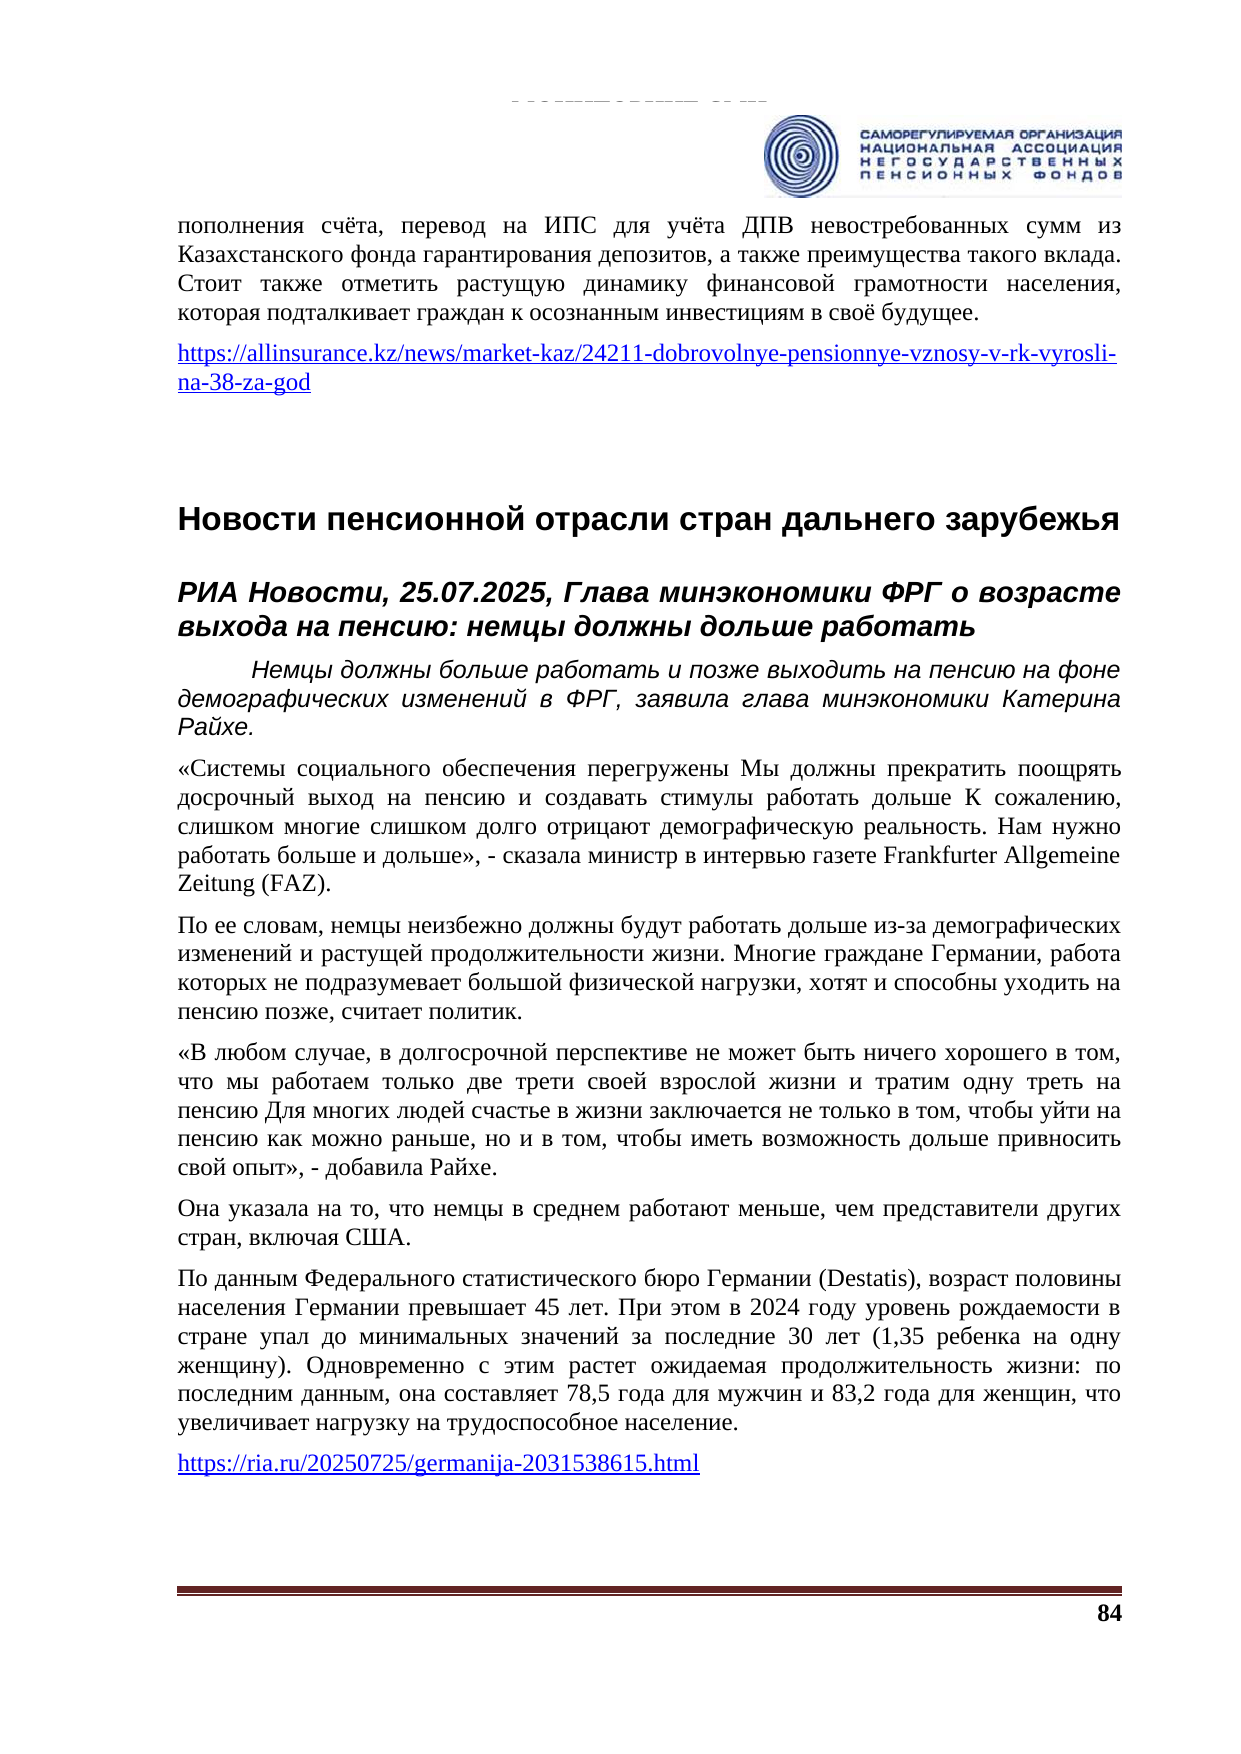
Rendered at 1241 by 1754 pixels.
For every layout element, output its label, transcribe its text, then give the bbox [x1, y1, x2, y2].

text https://allinsurance.kz/news/market-kaz/24211-dobrovolnye-pensionnye-vznosy-v-rk-vyrosli-na-38-za-god [177, 338, 1122, 396]
picture [764, 115, 1122, 198]
text Она указала на то, что немцы в среднем работают меньше, чем представители других стран, включая США. [177, 1193, 1122, 1251]
text По ее словам, немцы неизбежно должны будут работать дольше из-за демографических изменений и растущей продолжительности жизни. Многие граждане Германии, работа которых не подразумевает большой физической нагрузки, хотят и способны уходить на пенсию позже, считает политик. [177, 910, 1122, 1025]
subtitle Немцы должны больше работать и позже выходить на пенсию на фоне демографических изменений в ФРГ, заявила глава минэкономики Катерина Райхе. [177, 655, 1122, 741]
subtitle Новости пенсионной отрасли стран дальнего зарубежья [177, 499, 1122, 538]
text «Системы социального обеспечения перегружены Мы должны прекратить поощрять досрочный выход на пенсию и создавать стимулы работать дольше К сожалению, слишком многие слишком долго отрицают демографическую реальность. Нам нужно работать больше и дольше», - сказала министр в интервью газете Frankfurter Allgemeine Zeitung (FAZ). [177, 753, 1122, 897]
text «В любом случае, в долгосрочной перспективе не может быть ничего хорошего в том, что мы работаем только две трети своей взрослой жизни и тратим одну треть на пенсию Для многих людей счастье в жизни заключается не только в том, чтобы уйти на пенсию как можно раньше, но и в том, чтобы иметь возможность дольше привносить свой опыт», - добавила Райхе. [177, 1037, 1122, 1181]
text https://ria.ru/20250725/germanija-2031538615.html [177, 1448, 1122, 1477]
subtitle РИА Новости, 25.07.2025, Глава минэкономики ФРГ о возрасте выхода на пенсию: немцы должны дольше работать [177, 575, 1122, 642]
text По данным Федерального статистического бюро Германии (Destatis), возраст половины населения Германии превышает 45 лет. При этом в 2024 году уровень рождаемости в стране упал до минимальных значений за последние 30 лет (1,35 ребенка на одну женщину). Одновременно с этим растет ожидаемая продолжительность жизни: по последним данным, она составляет 78,5 года для мужчин и 83,2 года для женщин, что увеличивает нагрузку на трудоспособное население. [177, 1263, 1122, 1436]
